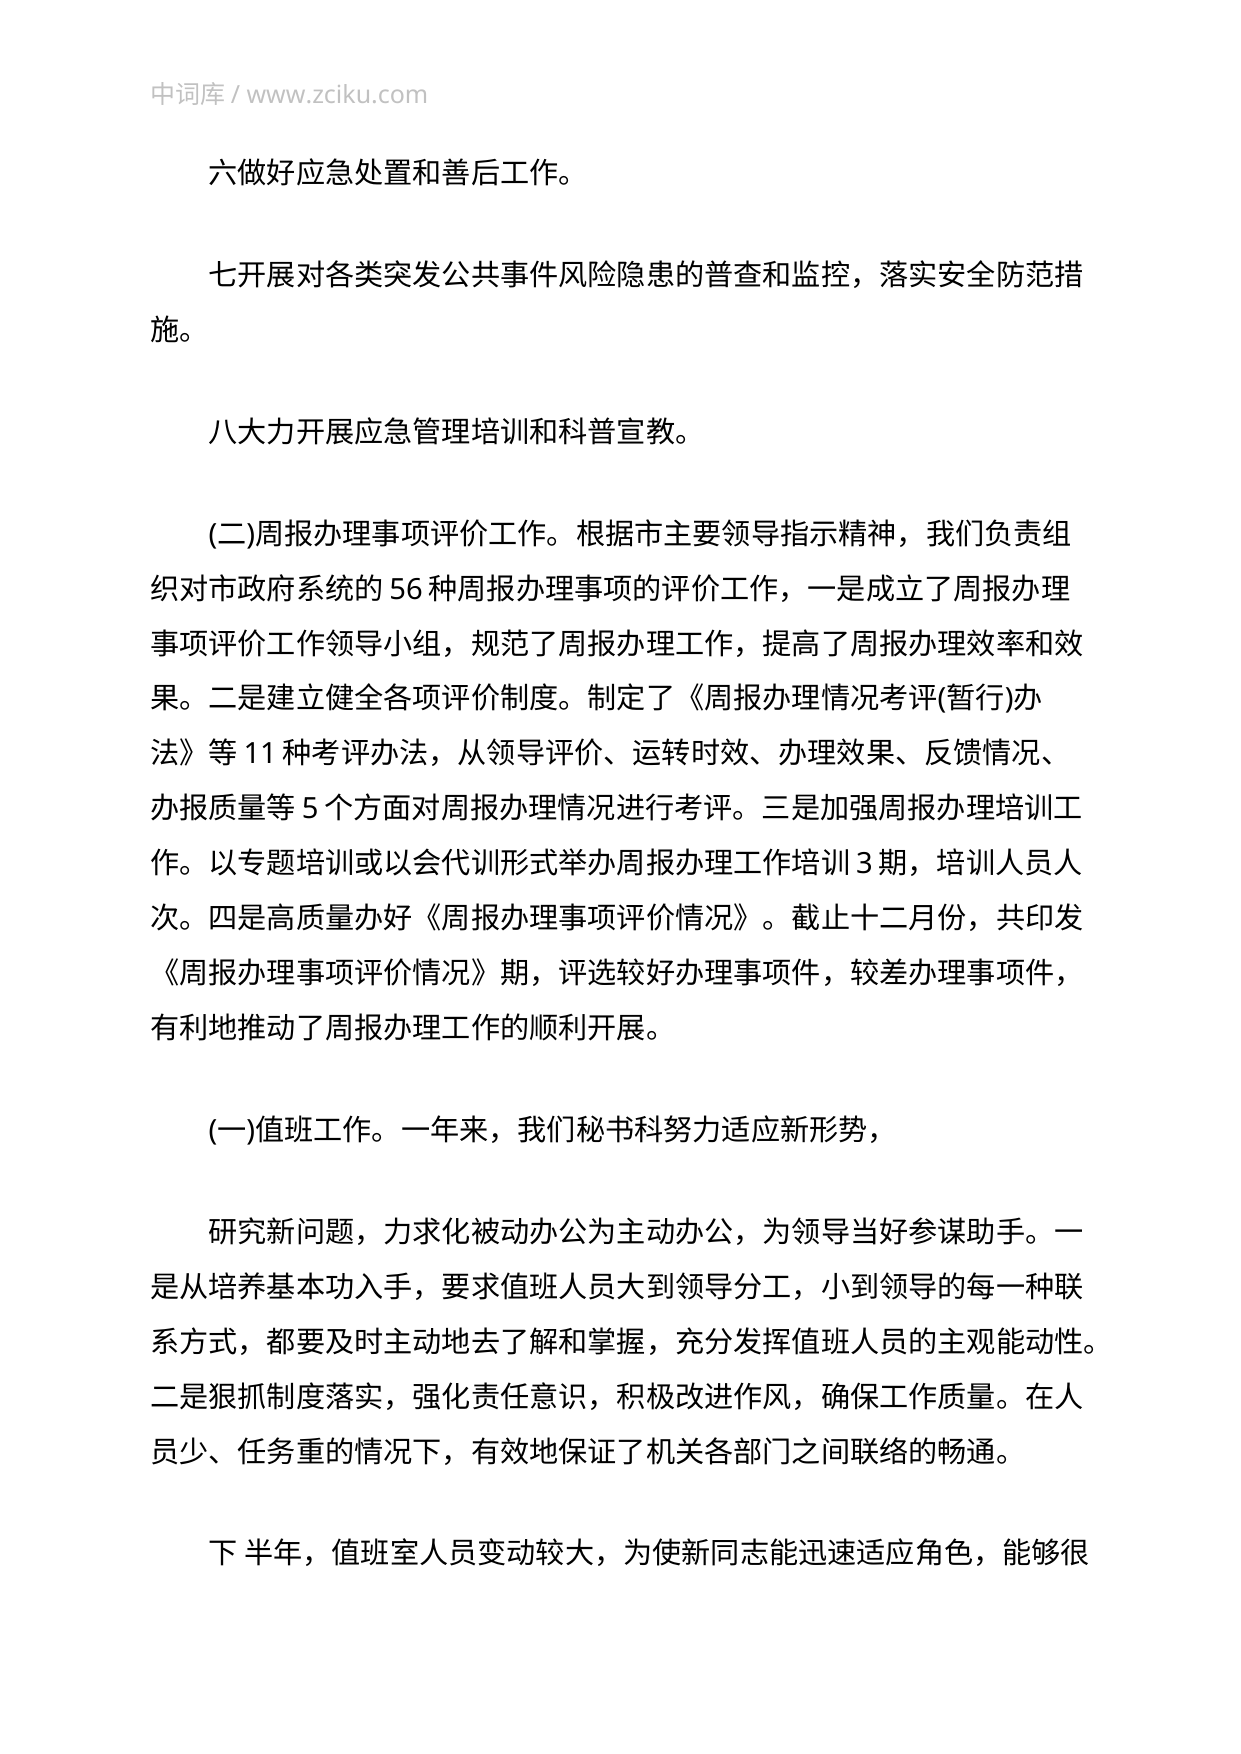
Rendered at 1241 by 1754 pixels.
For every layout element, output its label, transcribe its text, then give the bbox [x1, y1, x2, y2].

text 六做好应急处置和善后工作。 [150, 150, 1090, 192]
text (一)值班工作。一年来，我们秘书科努力适应新形势， [150, 1107, 1090, 1149]
text 研究新问题，力求化被动办公为主动办公，为领导当好参谋助手。一是从培养基本功入手，要求值班人员大到领导分工，小到领导的每一种联系方式，都要及时主动地去了解和掌握，充分发挥值班人员的主观能动性。二是狠抓制度落实，强化责任意识，积极改进作风，确保工作质量。在人员少、任务重的情况下，有效地保证了机关各部门之间联络的畅通。 [150, 1209, 1090, 1471]
text 七开展对各类突发公共事件风险隐患的普查和监控，落实安全防范措施。 [150, 252, 1090, 349]
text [150, 1530, 1090, 1572]
text 八大力开展应急管理培训和科普宣教。 [150, 408, 1090, 451]
text (二)周报办理事项评价工作。根据市主要领导指示精神，我们负责组织对市政府系统的56种周报办理事项的评价工作，一是成立了周报办理事项评价工作领导小组，规范了周报办理工作，提高了周报办理效率和效果。二是建立健全各项评价制度。制定了《周报办理情况考评(暂行)办法》等11种考评办法，从领导评价、运转时效、办理效果、反馈情况、办报质量等5个方面对周报办理情况进行考评。三是加强周报办理培训工作。以专题培训或以会代训形式举办周报办理工作培训3期，培训人员人次。四是高质量办好《周报办理事项评价情况》。截止十二月份，共印发《周报办理事项评价情况》期，评选较好办理事项件，较差办理事项件，有利地推动了周报办理工作的顺利开展。 [150, 510, 1090, 1047]
